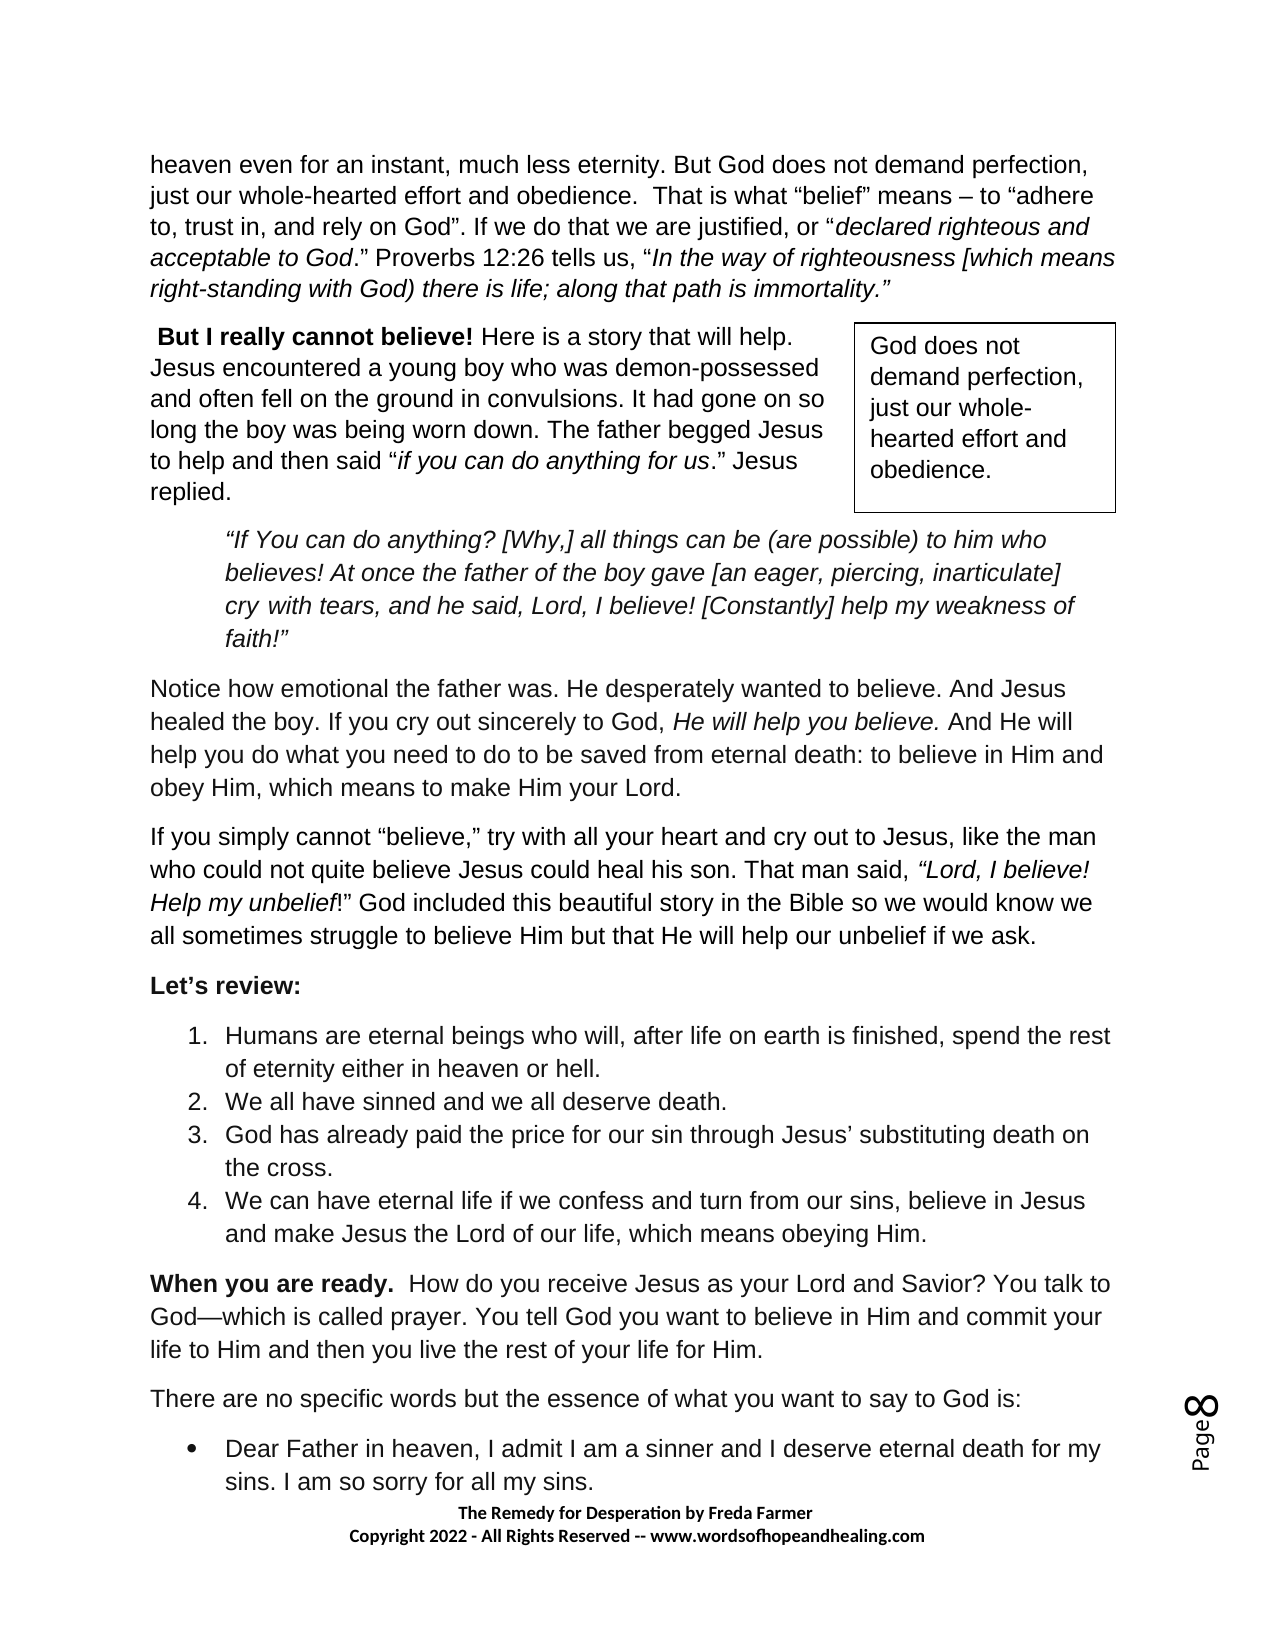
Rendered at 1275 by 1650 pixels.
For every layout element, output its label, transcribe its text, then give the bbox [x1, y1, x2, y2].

text There are no specific words but the essence of what you want to say to God is: [150, 1384, 1125, 1413]
text If you simply cannot “believe,” try with all your heart and cry out to Jesus, like the man who could not quite believe Jesus could heal his son. That man said, “Lord, I believe! Help my unbelief!” God included this beautiful story in the Bible so we would know we all sometimes struggle to believe Him but that He will help our unbelief if we ask. [150, 822, 1125, 950]
list Dear Father in heaven, I admit I am a sinner and I deserve eternal death for my sins. I am so sorry for all my sins. [187, 1434, 1125, 1496]
text Notice how emotional the father was. He desperately wanted to believe. And Jesus healed the boy. If you cry out sincerely to God, He will help you believe. And He will help you do what you need to do to be saved from eternal death: to believe in Him and obey Him, which means to make Him your Lord. [150, 673, 1125, 801]
text But I really cannot believe! Here is a story that will help. Jesus encountered a young boy who was demon-possessed and often fell on the ground in convulsions. It had gone on so long the boy was being worn down. The father begged Jesus to help and then said “if you can do anything for us.” Jesus replied. [150, 322, 854, 506]
text Let’s review: [150, 971, 1125, 1000]
text When you are ready. How do you receive Jesus as your Lord and Savior? You talk to God—which is called prayer. You tell God you want to believe in Him and commit your life to Him and then you live the rest of your life for Him. [150, 1268, 1125, 1363]
list God has already paid the price for our sin through Jesus’ substituting death on the cross. [187, 1120, 1125, 1182]
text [150, 150, 1125, 303]
list We all have sinned and we all deserve death. [187, 1087, 1125, 1116]
text “If You can do anything? [Why,] all things can be (are possible) to him who believes! At once the father of the boy gave [an eager, piercing, inarticulate] cry with tears, and he said, Lord, I believe! [Constantly] help my weakness of faith!” [225, 525, 1125, 653]
list We can have eternal life if we confess and turn from our sins, believe in Jesus and make Jesus the Lord of our life, which means obeying Him. [187, 1186, 1125, 1248]
list Humans are eternal beings who will, after life on earth is finished, spend the rest of eternity either in heaven or hell. [187, 1021, 1125, 1082]
